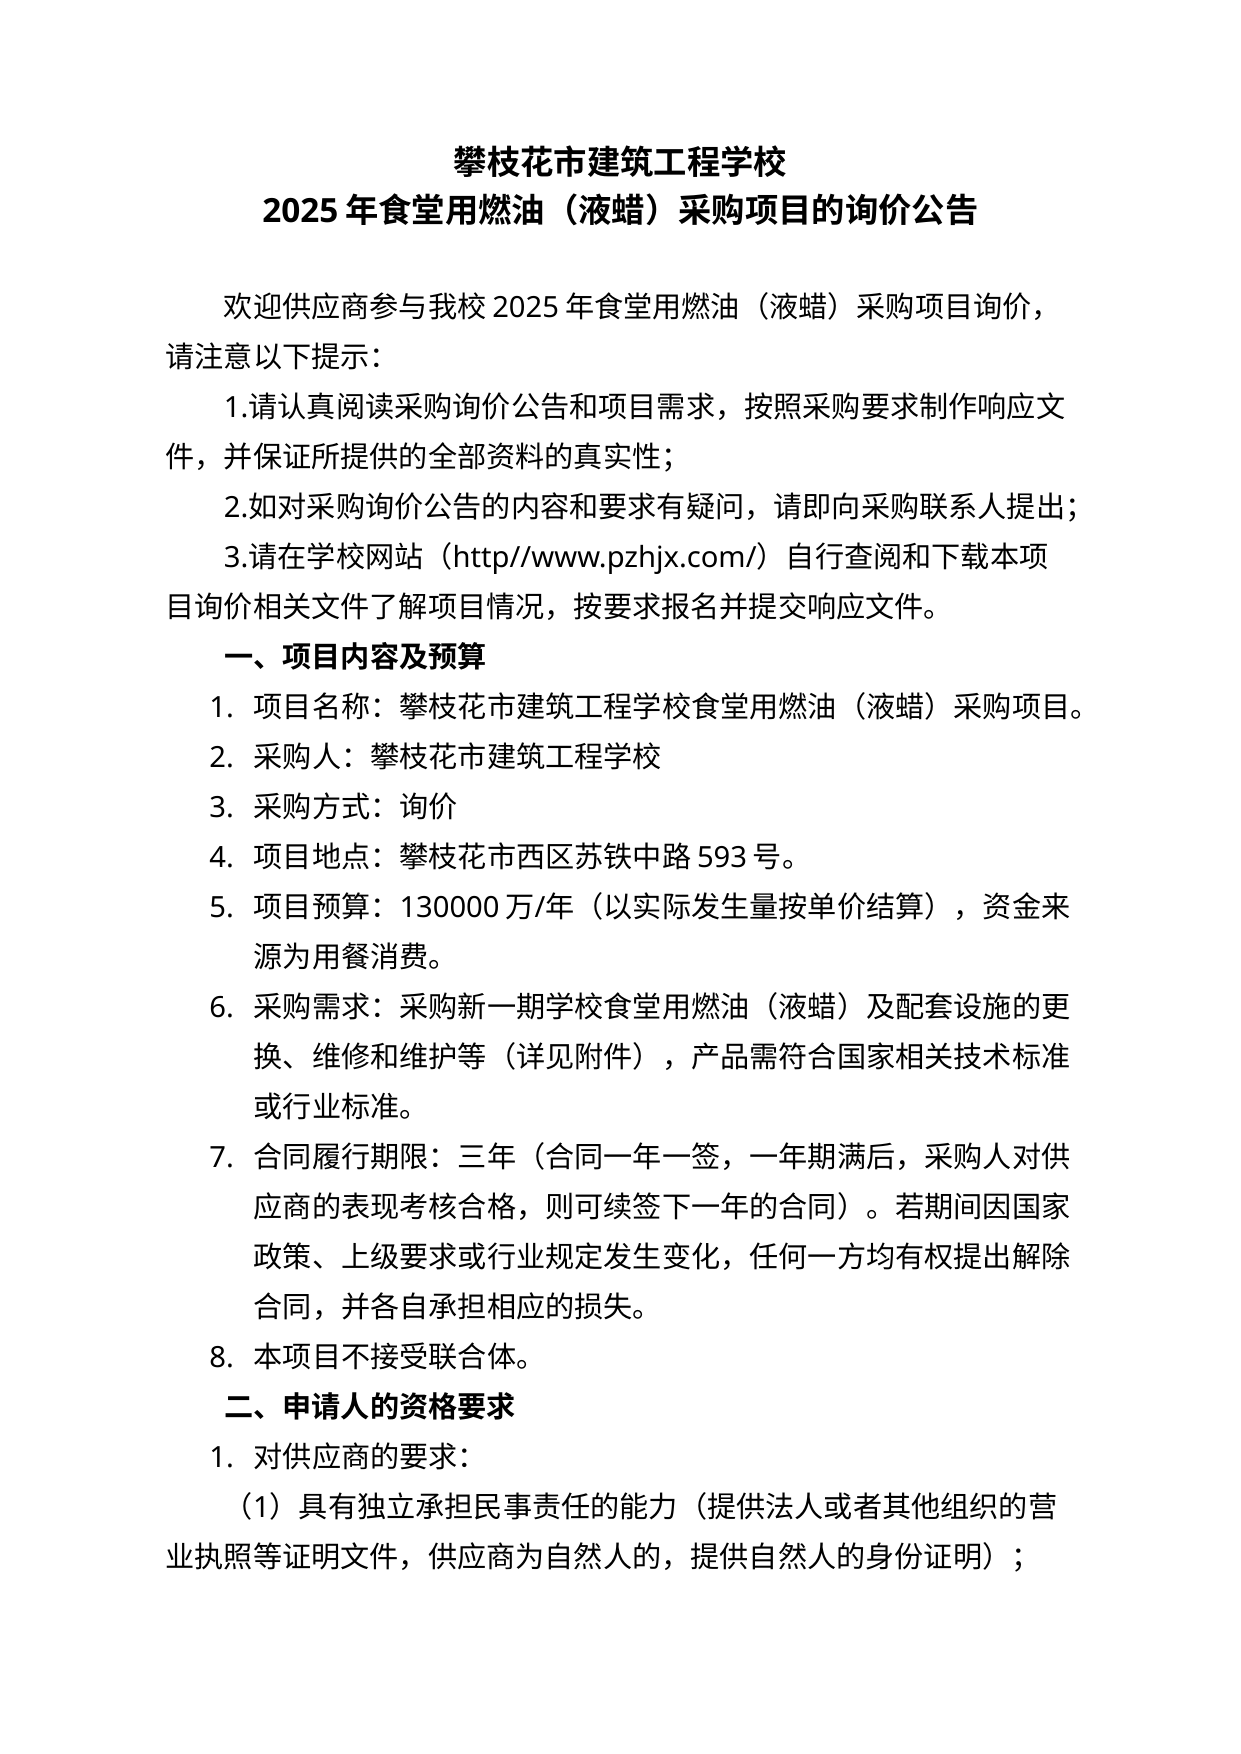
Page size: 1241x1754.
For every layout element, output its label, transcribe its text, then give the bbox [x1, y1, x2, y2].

list （1）具有独立承担民事责任的能力（提供法人或者其他组织的营业执照等证明文件，供应商为自然人的，提供自然人的身份证明）； [165, 1478, 1075, 1578]
list 对供应商的要求： [209, 1428, 1075, 1478]
text 3.请在学校网站（http//www.pzhjx.com/）自行查阅和下载本项目询价相关文件了解项目情况，按要求报名并提交响应文件。 [165, 528, 1075, 628]
text 攀枝花市建筑工程学校 [165, 136, 1075, 184]
text 欢迎供应商参与我校2025年食堂用燃油（液蜡）采购项目询价，请注意以下提示： [165, 278, 1075, 378]
text 一、项目内容及预算 [165, 628, 1075, 678]
list 采购方式：询价 [209, 778, 1075, 828]
list 采购人：攀枝花市建筑工程学校 [209, 728, 1075, 778]
text 2.如对采购询价公告的内容和要求有疑问，请即向采购联系人提出； [165, 478, 1075, 528]
list 项目名称：攀枝花市建筑工程学校食堂用燃油（液蜡）采购项目。 [209, 678, 1075, 728]
list 合同履行期限：三年（合同一年一签，一年期满后，采购人对供应商的表现考核合格，则可续签下一年的合同）。若期间因国家政策、上级要求或行业规定发生变化，任何一方均有权提出解除合同，并各自承担相应的损失。 [209, 1128, 1075, 1328]
text 2025年食堂用燃油（液蜡）采购项目的询价公告 [165, 184, 1075, 232]
text 1.请认真阅读采购询价公告和项目需求，按照采购要求制作响应文件，并保证所提供的全部资料的真实性； [165, 378, 1075, 478]
list 项目预算：130000万/年（以实际发生量按单价结算），资金来源为用餐消费。 [209, 878, 1075, 978]
list 项目地点：攀枝花市西区苏铁中路593号。 [209, 828, 1075, 878]
list 采购需求：采购新一期学校食堂用燃油（液蜡）及配套设施的更换、维修和维护等（详见附件），产品需符合国家相关技术标准或行业标准。 [209, 978, 1075, 1128]
text 二、申请人的资格要求 [165, 1378, 1075, 1428]
list 本项目不接受联合体。 [209, 1328, 1075, 1378]
